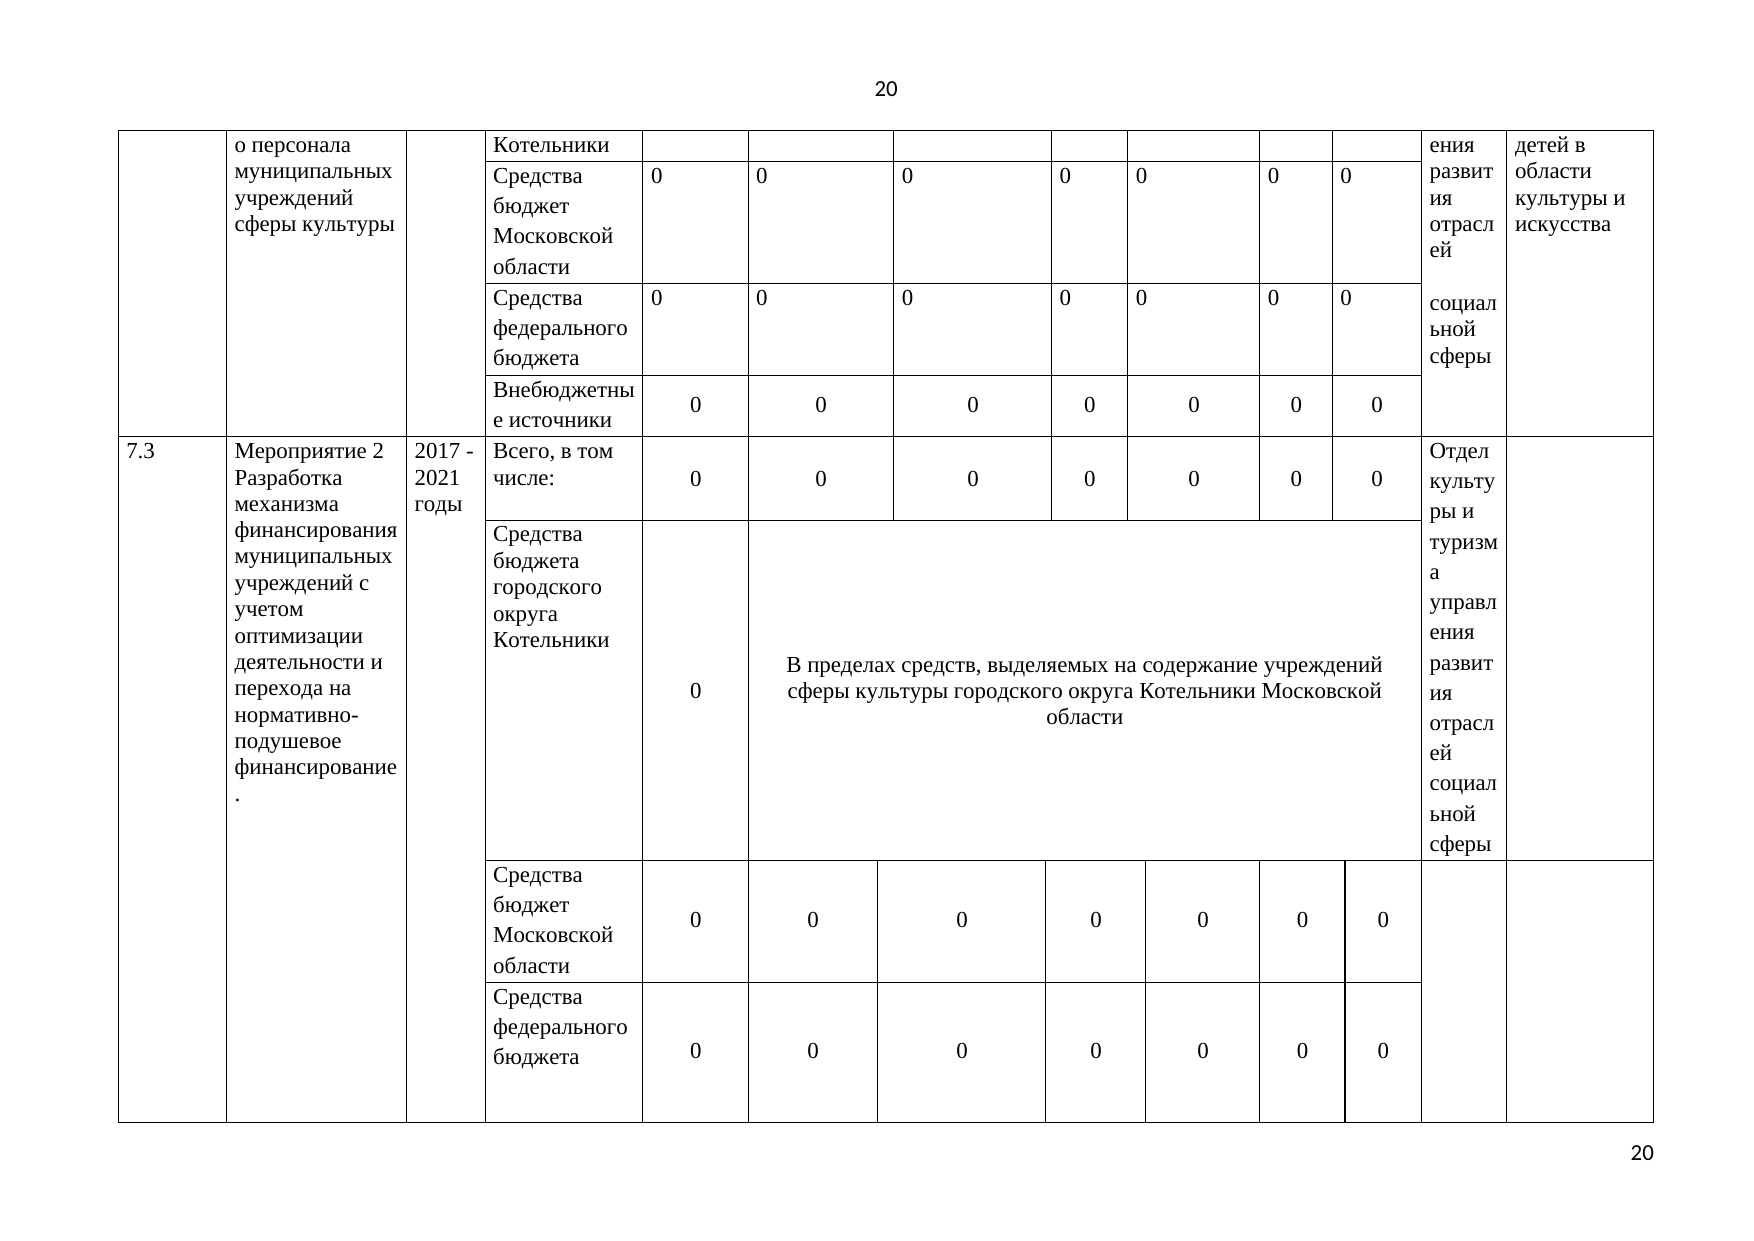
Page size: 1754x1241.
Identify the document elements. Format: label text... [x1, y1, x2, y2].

table_cell 0 [643, 521, 748, 860]
table_cell Внебюджетные источники [486, 376, 642, 436]
table_cell 0 [749, 162, 893, 283]
table_cell 2017 - 2021 годы [407, 437, 485, 1122]
table_cell 0 [643, 162, 748, 283]
table_cell 0 [643, 284, 748, 375]
table_cell 0 [1052, 376, 1127, 436]
table_cell 0 [1052, 131, 1127, 161]
table_cell Отдел культуры и туризма управления развития отраслей социальной сферы [1422, 437, 1506, 860]
table_cell 0 [1260, 861, 1344, 982]
table_cell 0 [749, 131, 893, 161]
table_cell 0 [749, 861, 877, 982]
table_cell 0 [1128, 131, 1259, 161]
table_cell [1507, 861, 1653, 1122]
table_cell 0 [878, 983, 1045, 1122]
table_cell 0 [1333, 284, 1421, 375]
table_cell 0 [1346, 983, 1421, 1122]
table_cell 0 [1346, 861, 1421, 982]
table_cell 0 [1260, 376, 1332, 436]
table_cell 0 [1052, 284, 1127, 375]
table_cell 0 [1146, 861, 1259, 982]
table_cell 0 [1333, 162, 1421, 283]
table_cell 0 [1260, 437, 1332, 519]
table_cell 0 [894, 437, 1051, 519]
table_cell 0 [643, 376, 748, 436]
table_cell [486, 131, 642, 161]
table_cell Средства бюджета городского округа Котельники [486, 521, 642, 860]
table_cell 0 [894, 284, 1051, 375]
table_cell 0 [1046, 983, 1145, 1122]
table_cell 0 [1333, 376, 1421, 436]
table_cell 0 [894, 131, 1051, 161]
table_cell 0 [1128, 162, 1259, 283]
table_cell 0 [1052, 437, 1127, 519]
table_cell Всего, в том числе: [486, 437, 642, 519]
table_cell Средства федерального бюджета [486, 284, 642, 375]
table_cell 0 [894, 376, 1051, 436]
table_cell [1507, 437, 1653, 860]
table_cell 0 [1260, 162, 1332, 283]
table_cell 0 [749, 376, 893, 436]
table_cell 0 [643, 983, 748, 1122]
table_cell 0 [1128, 284, 1259, 375]
table_cell 0 [1260, 284, 1332, 375]
table_cell 0 [749, 437, 893, 519]
table_cell 0 [894, 162, 1051, 283]
table_cell Мероприятие 2 Разработка механизма финансирования муниципальных учреждений с учетом оптимизации деятельности и перехода на нормативно-подушевое финансирование. [227, 437, 406, 1122]
table_cell 0 [643, 131, 748, 161]
table_cell 0 [749, 284, 893, 375]
table_cell 0 [1128, 376, 1259, 436]
table_cell В пределах средств, выделяемых на содержание учреждений сферы культуры городского округа Котельники Московской области [749, 521, 1421, 860]
table_cell Средства федерального бюджета [486, 983, 642, 1122]
table_cell 0 [1128, 437, 1259, 519]
table_cell 0 [1260, 131, 1332, 161]
table_cell 7.3 [119, 437, 226, 1122]
table_cell Средства бюджет Московской области [486, 861, 642, 982]
table_cell 0 [1333, 131, 1421, 161]
table_cell 0 [1046, 861, 1145, 982]
table_cell 0 [1333, 437, 1421, 519]
table_cell Средства бюджет Московской области [486, 162, 642, 283]
table_cell 0 [749, 983, 877, 1122]
table_cell 0 [1260, 983, 1344, 1122]
table_cell 0 [643, 437, 748, 519]
table_cell 0 [1146, 983, 1259, 1122]
table_cell 0 [1052, 162, 1127, 283]
table_cell [1422, 861, 1506, 1122]
table_cell 0 [878, 861, 1045, 982]
table_cell 0 [643, 861, 748, 982]
